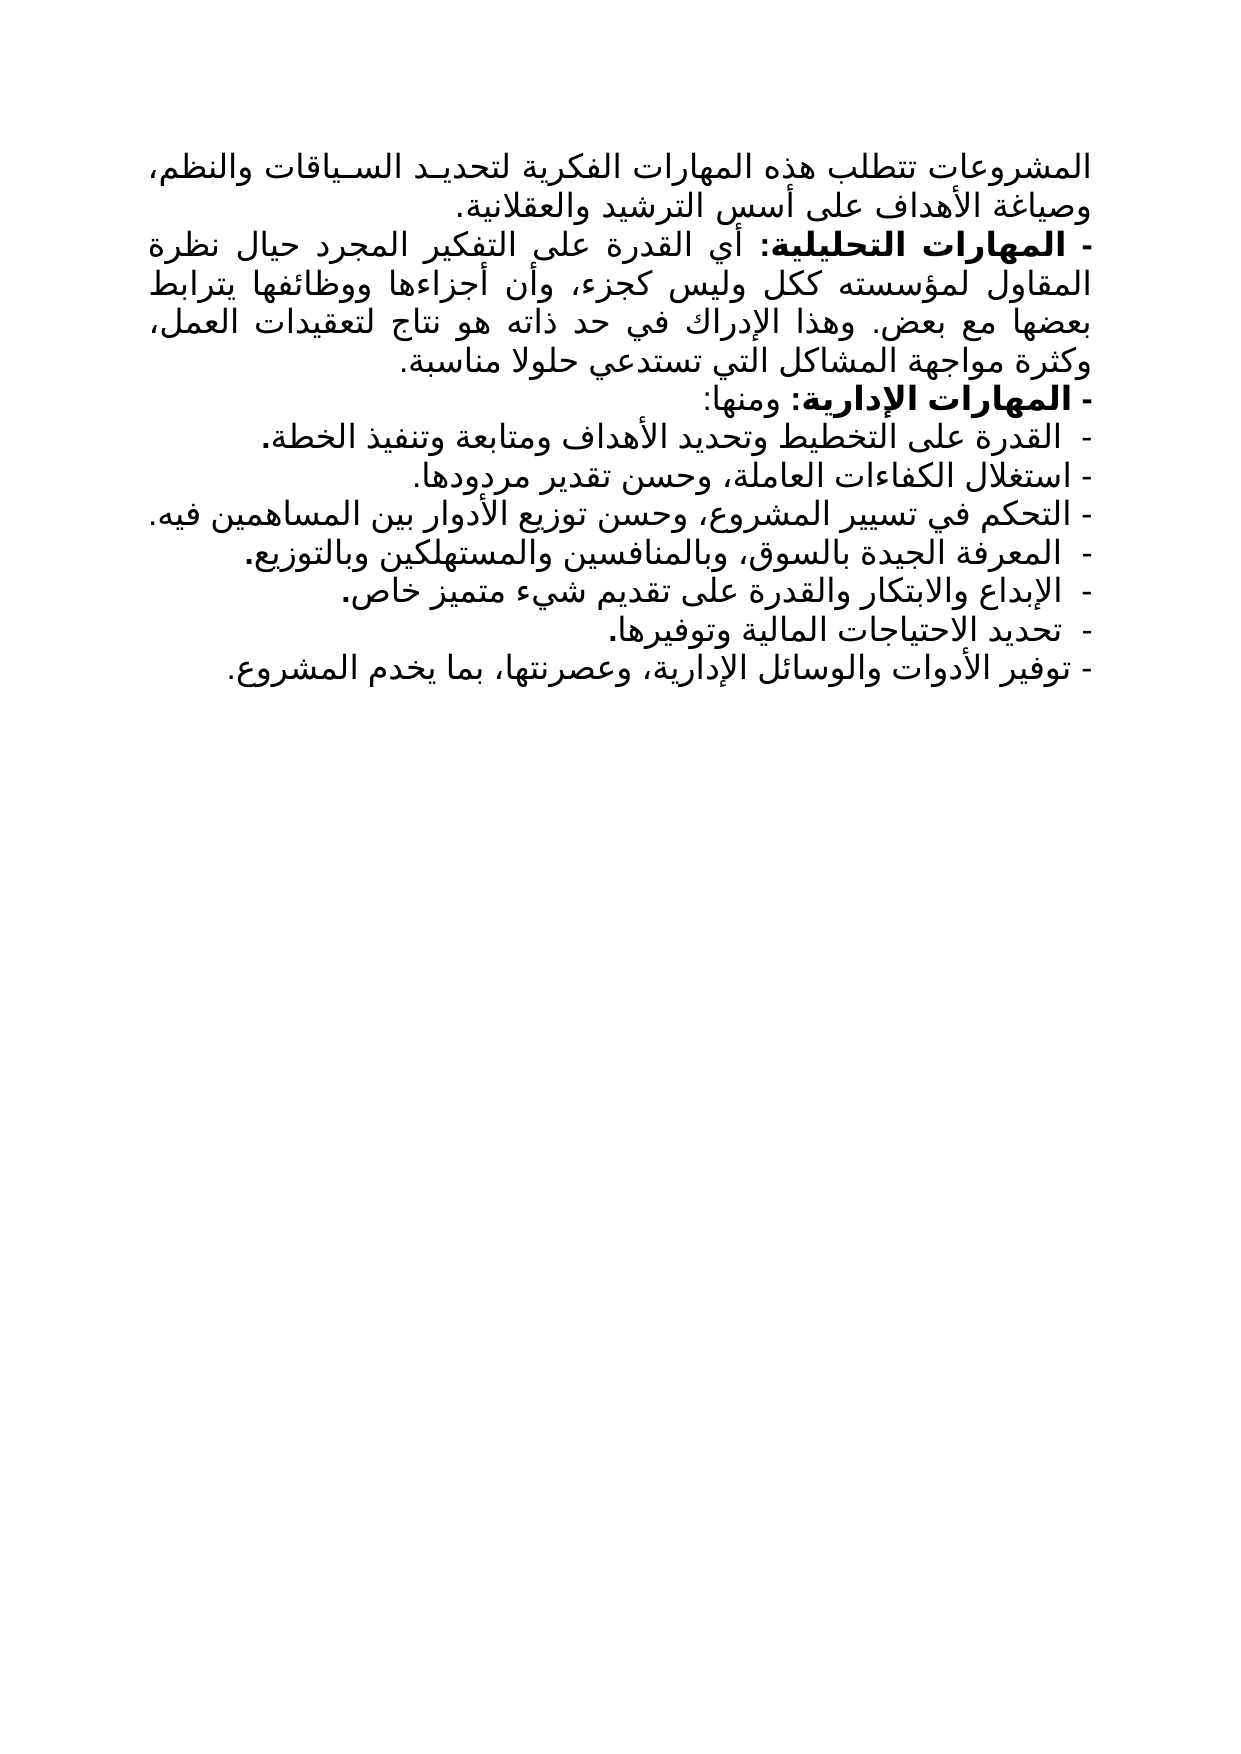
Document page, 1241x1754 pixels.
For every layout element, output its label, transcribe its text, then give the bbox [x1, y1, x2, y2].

text - القدرة على التخطيط وتحديد الأهداف ومتابعة وتنفيذ الخطة. [148, 417, 1093, 456]
text - الإبداع والابتكار والقدرة على تقديم شيء متميز خاص. [148, 571, 1093, 610]
text - المعرفة الجيدة بالسوق، وبالمنافسين والمستهلكين وبالتوزيع. [148, 533, 1093, 571]
text - المهارات الإدارية: ومنها: [148, 379, 1093, 417]
text - تحديد الاحتياجات المالية وتوفيرها. [148, 610, 1093, 648]
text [148, 148, 1093, 225]
text - استغلال الكفاءات العاملة، وحسن تقدير مردودها. [148, 456, 1093, 494]
text - المهارات التحليلية: أي القدرة على التفكير المجرد حيال نظرة المقاول لمؤسسته ككل وليس كجزء، وأن أجزاءها ووظائفها يترابط بعضها مع بعض. وهذا الإدراك في حد ذاته هو نتاج لتعقيدات العمل، وكثرة مواجهة المشاكل التي تستدعي حلولا مناسبة. [148, 225, 1093, 379]
text - توفير الأدوات والوسائل الإدارية، وعصرنتها، بما يخدم المشروع. [148, 648, 1093, 687]
text - التحكم في تسيير المشروع، وحسن توزيع الأدوار بين المساهمين فيه. [148, 494, 1093, 533]
